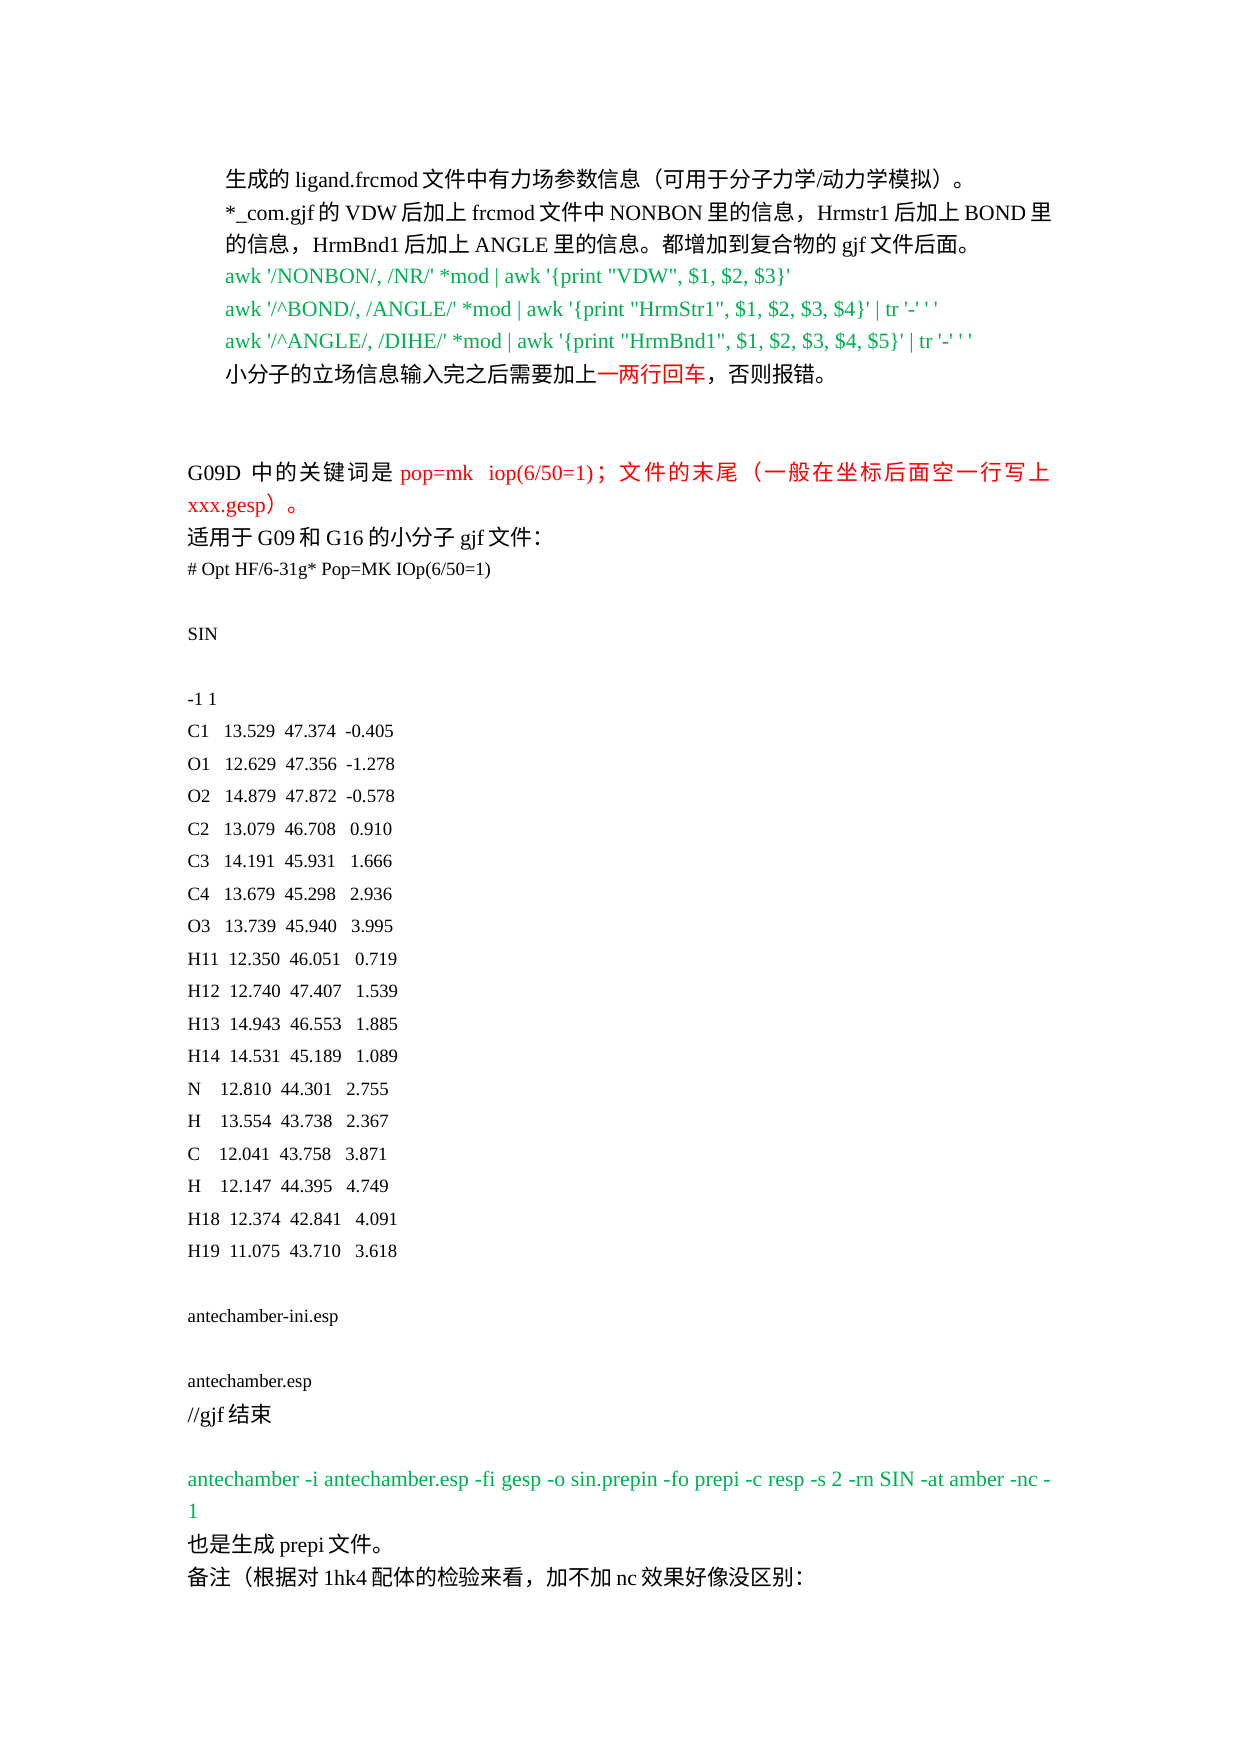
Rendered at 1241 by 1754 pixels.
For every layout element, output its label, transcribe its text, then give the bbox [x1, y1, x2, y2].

text O2 14.879 47.872 -0.578 [187, 779, 1053, 812]
list *_com.gjf的VDW后加上frcmod文件中NONBON里的信息，Hrmstr1后加上BOND里的信息，HrmBnd1后加上ANGLE里的信息。都增加到复合物的gjf文件后面。 [225, 194, 1053, 259]
text G09D 中的关键词是pop=mk iop(6/50=1)；文件的末尾（一般在坐标后面空一行写上 xxx.gesp）。 [187, 454, 1053, 519]
text C1 13.529 47.374 -0.405 [187, 714, 1053, 747]
text O3 13.739 45.940 3.995 [187, 909, 1053, 942]
list awk '/NONBON/, /NR/' *mod | awk '{print "VDW", $1, $2, $3}' [225, 259, 1053, 292]
text # Opt HF/6-31g* Pop=MK IOp(6/50=1) [187, 552, 1053, 584]
text 也是生成prepi文件。 [187, 1527, 1053, 1559]
text antechamber.esp [187, 1364, 1053, 1397]
text O1 12.629 47.356 -1.278 [187, 747, 1053, 779]
text C4 13.679 45.298 2.936 [187, 877, 1053, 909]
text N 12.810 44.301 2.755 [187, 1072, 1053, 1104]
text C 12.041 43.758 3.871 [187, 1137, 1053, 1169]
text antechamber -i antechamber.esp -fi gesp -o sin.prepin -fo prepi -c resp -s 2 -rn SIN -at amber -nc -1 [187, 1462, 1053, 1527]
text -1 1 [187, 682, 1053, 714]
text H13 14.943 46.553 1.885 [187, 1007, 1053, 1039]
text 备注（根据对1hk4配体的检验来看，加不加nc效果好像没区别： [187, 1559, 1053, 1592]
list awk '/^ANGLE/, /DIHE/' *mod | awk '{print "HrmBnd1", $1, $2, $3, $4, $5}' | tr '-' ' ' [225, 324, 1053, 357]
text SIN [187, 617, 1053, 649]
text H 13.554 43.738 2.367 [187, 1104, 1053, 1137]
text H19 11.075 43.710 3.618 [187, 1234, 1053, 1267]
list 生成的ligand.frcmod文件中有力场参数信息（可用于分子力学/动力学模拟）。 [225, 162, 1053, 194]
text H 12.147 44.395 4.749 [187, 1169, 1053, 1202]
list awk '/^BOND/, /ANGLE/' *mod | awk '{print "HrmStr1", $1, $2, $3, $4}' | tr '-' ' ' [225, 292, 1053, 324]
text H18 12.374 42.841 4.091 [187, 1202, 1053, 1234]
text C3 14.191 45.931 1.666 [187, 844, 1053, 877]
text antechamber-ini.esp [187, 1299, 1053, 1332]
text H11 12.350 46.051 0.719 [187, 942, 1053, 974]
list 小分子的立场信息输入完之后需要加上一两行回车，否则报错。 [225, 357, 1053, 389]
text C2 13.079 46.708 0.910 [187, 812, 1053, 844]
text 适用于G09和G16的小分子gjf文件： [187, 519, 1053, 552]
text H14 14.531 45.189 1.089 [187, 1039, 1053, 1072]
text H12 12.740 47.407 1.539 [187, 974, 1053, 1007]
text //gjf结束 [187, 1397, 1053, 1429]
